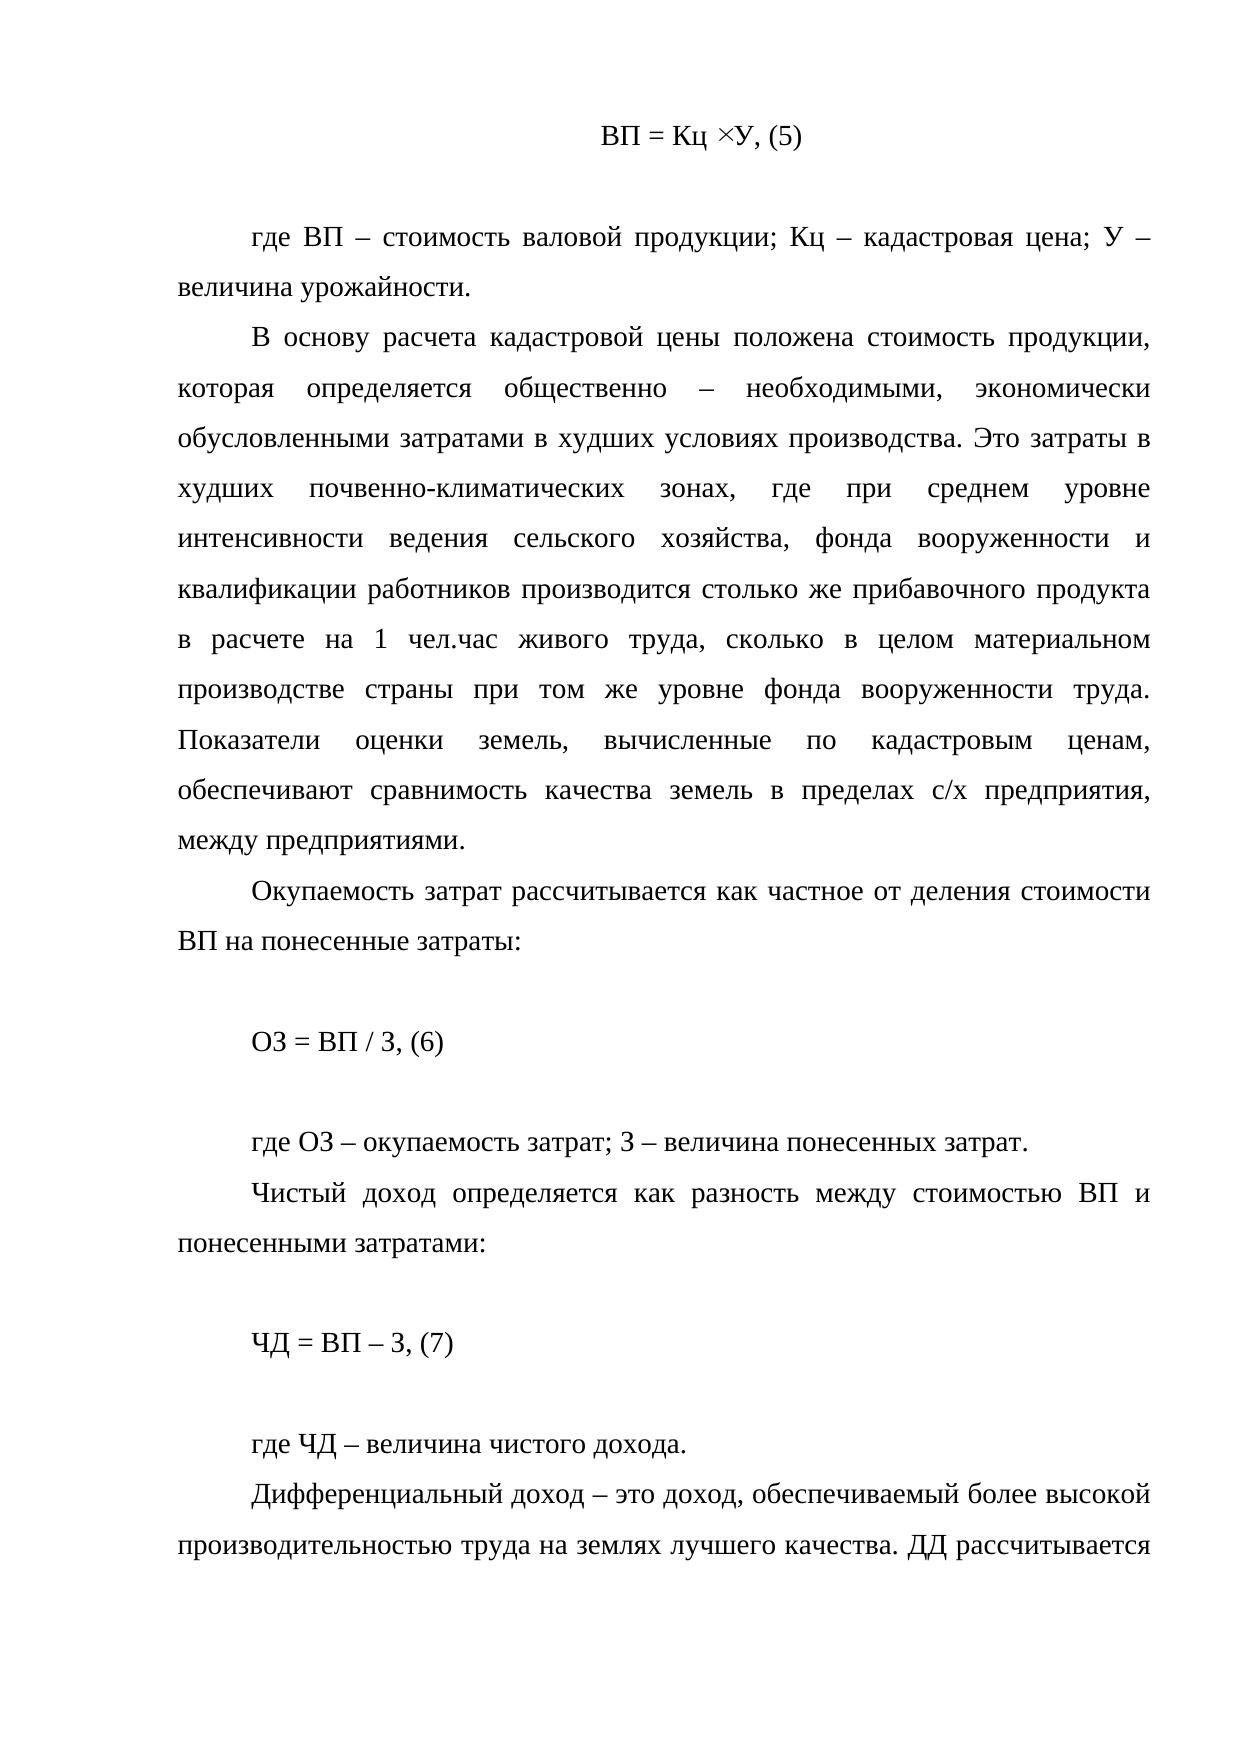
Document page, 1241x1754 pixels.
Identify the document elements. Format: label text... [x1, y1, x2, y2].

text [177, 1477, 1152, 1560]
text где ВП – стоимость валовой продукции; Кц – кадастровая цена; У – величина урожайности. [177, 219, 1152, 303]
text В основу расчета кадастровой цены положена стоимость продукции, которая определяется общественно – необходимыми, экономически обусловленными затратами в худших условиях производства. Это затраты в худших почвенно-климатических зонах, где при среднем уровне интенсивности ведения сельского хозяйства, фонда вооруженности и квалификации работников производится столько же прибавочного продукта в расчете на 1 чел.час живого труда, сколько в целом материальном производстве страны при том же уровне фонда вооруженности труда. Показатели оценки земель, вычисленные по кадастровым ценам, обеспечивают сравнимость качества земель в пределах с/х предприятия, между предприятиями. [177, 319, 1152, 856]
text ВП = Кц У, (5) [177, 118, 1152, 152]
text где ЧД – величина чистого дохода. [177, 1426, 1152, 1460]
text Чистый доход определяется как разность между стоимостью ВП и понесенными затратами: [177, 1175, 1152, 1258]
text ОЗ = ВП / З, (6) [177, 1024, 1152, 1057]
text где ОЗ – окупаемость затрат; З – величина понесенных затрат. [177, 1124, 1152, 1158]
text ЧД = ВП – З, (7) [177, 1326, 1152, 1359]
text Окупаемость затрат рассчитывается как частное от деления стоимости ВП на понесенные затраты: [177, 873, 1152, 957]
